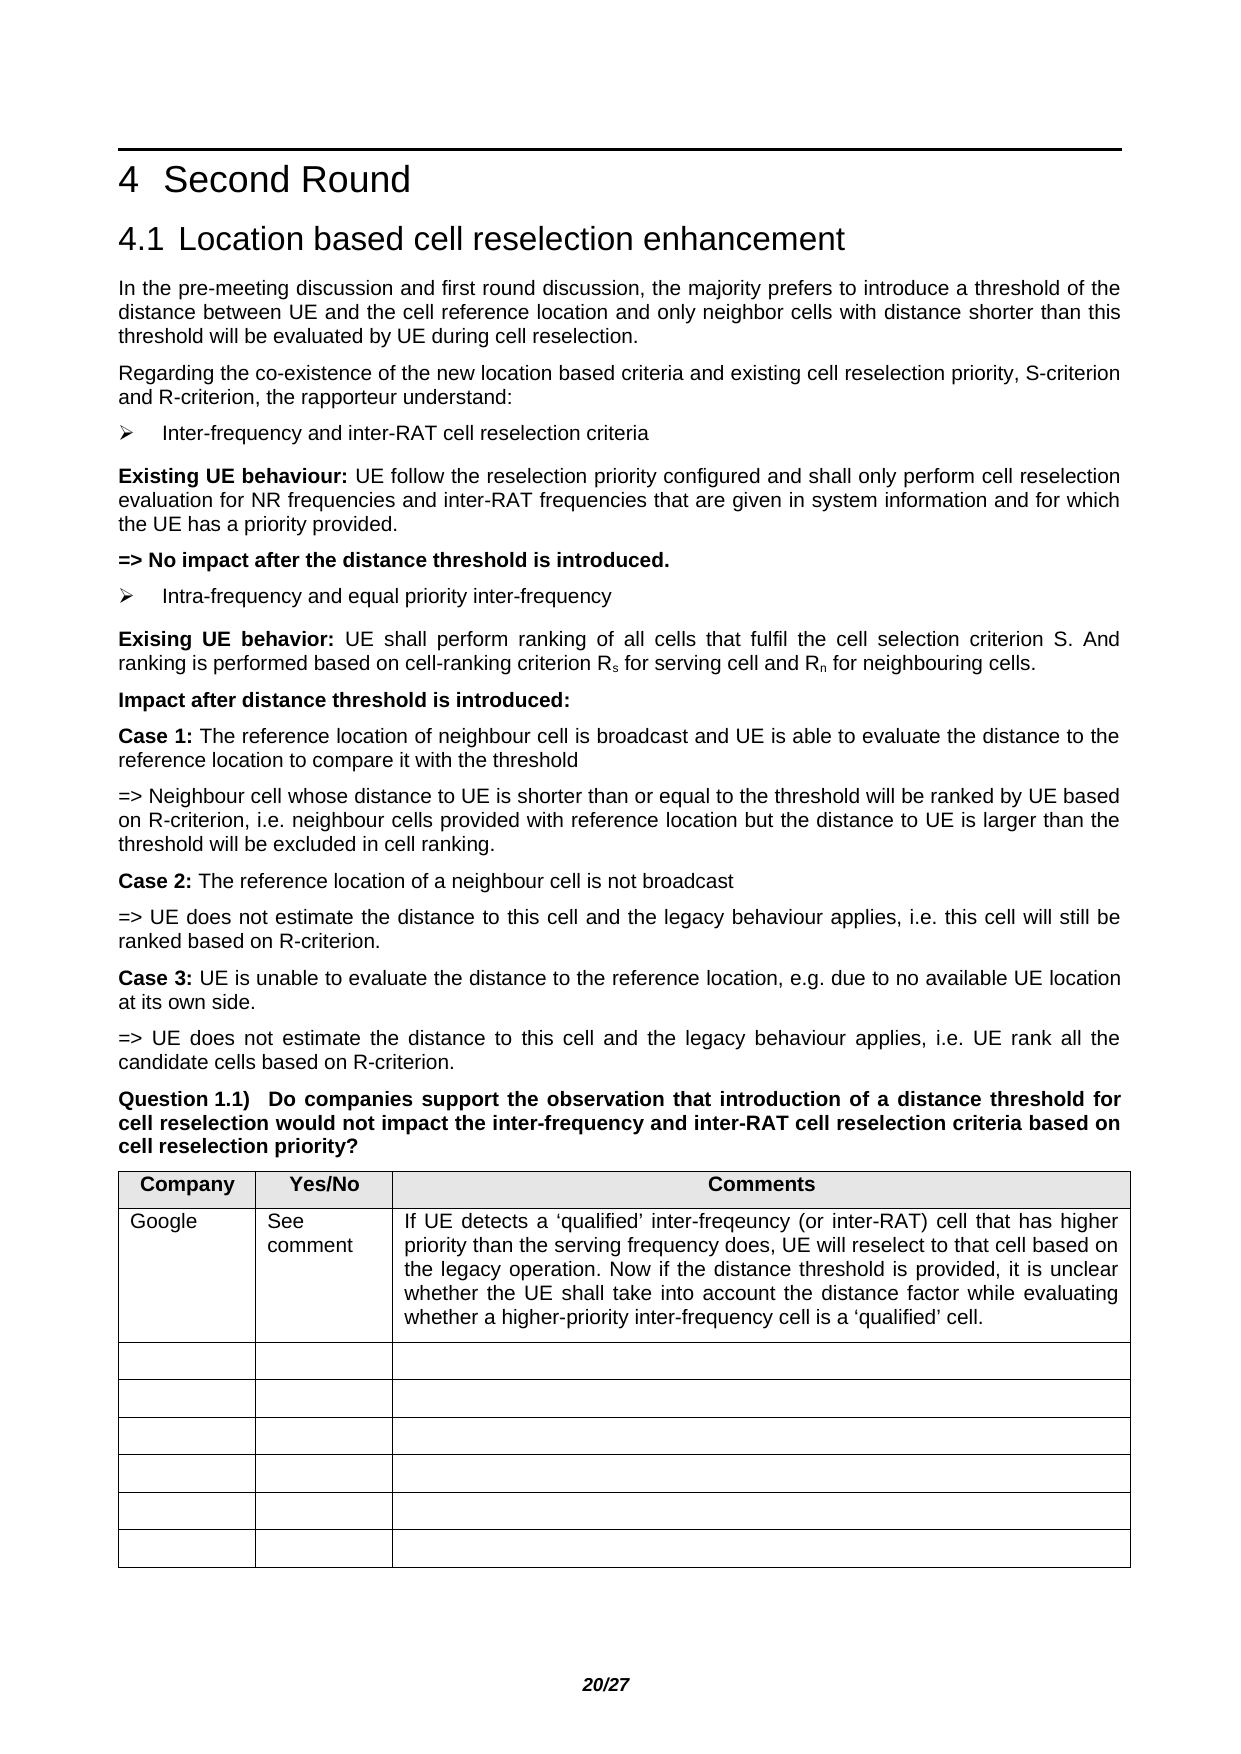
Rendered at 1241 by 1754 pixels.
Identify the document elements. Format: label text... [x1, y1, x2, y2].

list Intra-frequency and equal priority inter-frequency [118, 584, 1122, 608]
table_header Comments [393, 1172, 1130, 1208]
text Case 3: UE is unable to evaluate the distance to the reference location, e.g. due to no available UE location at its own side. [118, 966, 1122, 1013]
table_cell [256, 1493, 392, 1529]
table_cell [393, 1343, 1130, 1379]
text => Neighbour cell whose distance to UE is shorter than or equal to the threshold will be ranked by UE based on R-criterion, i.e. neighbour cells provided with reference location but the distance to UE is larger than the threshold will be excluded in cell ranking. [118, 784, 1122, 856]
table_cell If UE detects a ‘qualified’ inter-freqeuncy (or inter-RAT) cell that has higher priority than the serving frequency does, UE will reselect to that cell based on the legacy operation. Now if the distance threshold is provided, it is unclear whether the UE shall take into account the distance factor while evaluating whether a higher-priority inter-frequency cell is a ‘qualified’ cell. [393, 1209, 1130, 1342]
table_cell See comment [256, 1209, 392, 1342]
text Question 1.1) Do companies support the observation that introduction of a distance threshold for cell reselection would not impact the inter-frequency and inter-RAT cell reselection criteria based on cell reselection priority? [118, 1086, 1122, 1158]
table_cell [393, 1418, 1130, 1454]
text Exising UE behavior: UE shall perform ranking of all cells that fulfil the cell selection criterion S. And ranking is performed based on cell-ranking criterion Rs for serving cell and Rn for neighbouring cells. [118, 627, 1122, 675]
table_cell [256, 1455, 392, 1492]
table_cell [119, 1380, 255, 1417]
text Regarding the co-existence of the new location based criteria and existing cell reselection priority, S-criterion and R-criterion, the rapporteur understand: [118, 361, 1122, 408]
table_cell [393, 1530, 1130, 1567]
table_header Yes/No [256, 1172, 392, 1208]
text => UE does not estimate the distance to this cell and the legacy behaviour applies, i.e. this cell will still be ranked based on R-criterion. [118, 905, 1122, 953]
table_cell [256, 1380, 392, 1417]
table_cell [256, 1343, 392, 1379]
table_cell [119, 1493, 255, 1529]
table_cell [119, 1418, 255, 1454]
table_cell [119, 1455, 255, 1492]
text Case 1: The reference location of neighbour cell is broadcast and UE is able to evaluate the distance to the reference location to compare it with the threshold [118, 724, 1122, 772]
text Impact after distance threshold is introduced: [118, 687, 1122, 711]
text => UE does not estimate the distance to this cell and the legacy behaviour applies, i.e. UE rank all the candidate cells based on R-criterion. [118, 1026, 1122, 1074]
text Case 2: The reference location of a neighbour cell is not broadcast [118, 869, 1122, 893]
table_cell [256, 1418, 392, 1454]
subtitle Location based cell reselection enhancement [118, 219, 1122, 257]
list Inter-frequency and inter-RAT cell reselection criteria [118, 421, 1122, 445]
subtitle Second Round [118, 151, 1122, 200]
text Existing UE behaviour: UE follow the reselection priority configured and shall only perform cell reselection evaluation for NR frequencies and inter-RAT frequencies that are given in system information and for which the UE has a priority provided. [118, 463, 1122, 535]
table_cell [256, 1530, 392, 1567]
table_header Company [119, 1172, 255, 1208]
table_cell Google [119, 1209, 255, 1342]
table_cell [119, 1343, 255, 1379]
text In the pre-meeting discussion and first round discussion, the majority prefers to introduce a threshold of the distance between UE and the cell reference location and only neighbor cells with distance shorter than this threshold will be evaluated by UE during cell reselection. [118, 276, 1122, 348]
text => No impact after the distance threshold is introduced. [118, 548, 1122, 572]
table_cell [393, 1455, 1130, 1492]
table_cell [393, 1493, 1130, 1529]
table_cell [119, 1530, 255, 1567]
table_cell [393, 1380, 1130, 1417]
